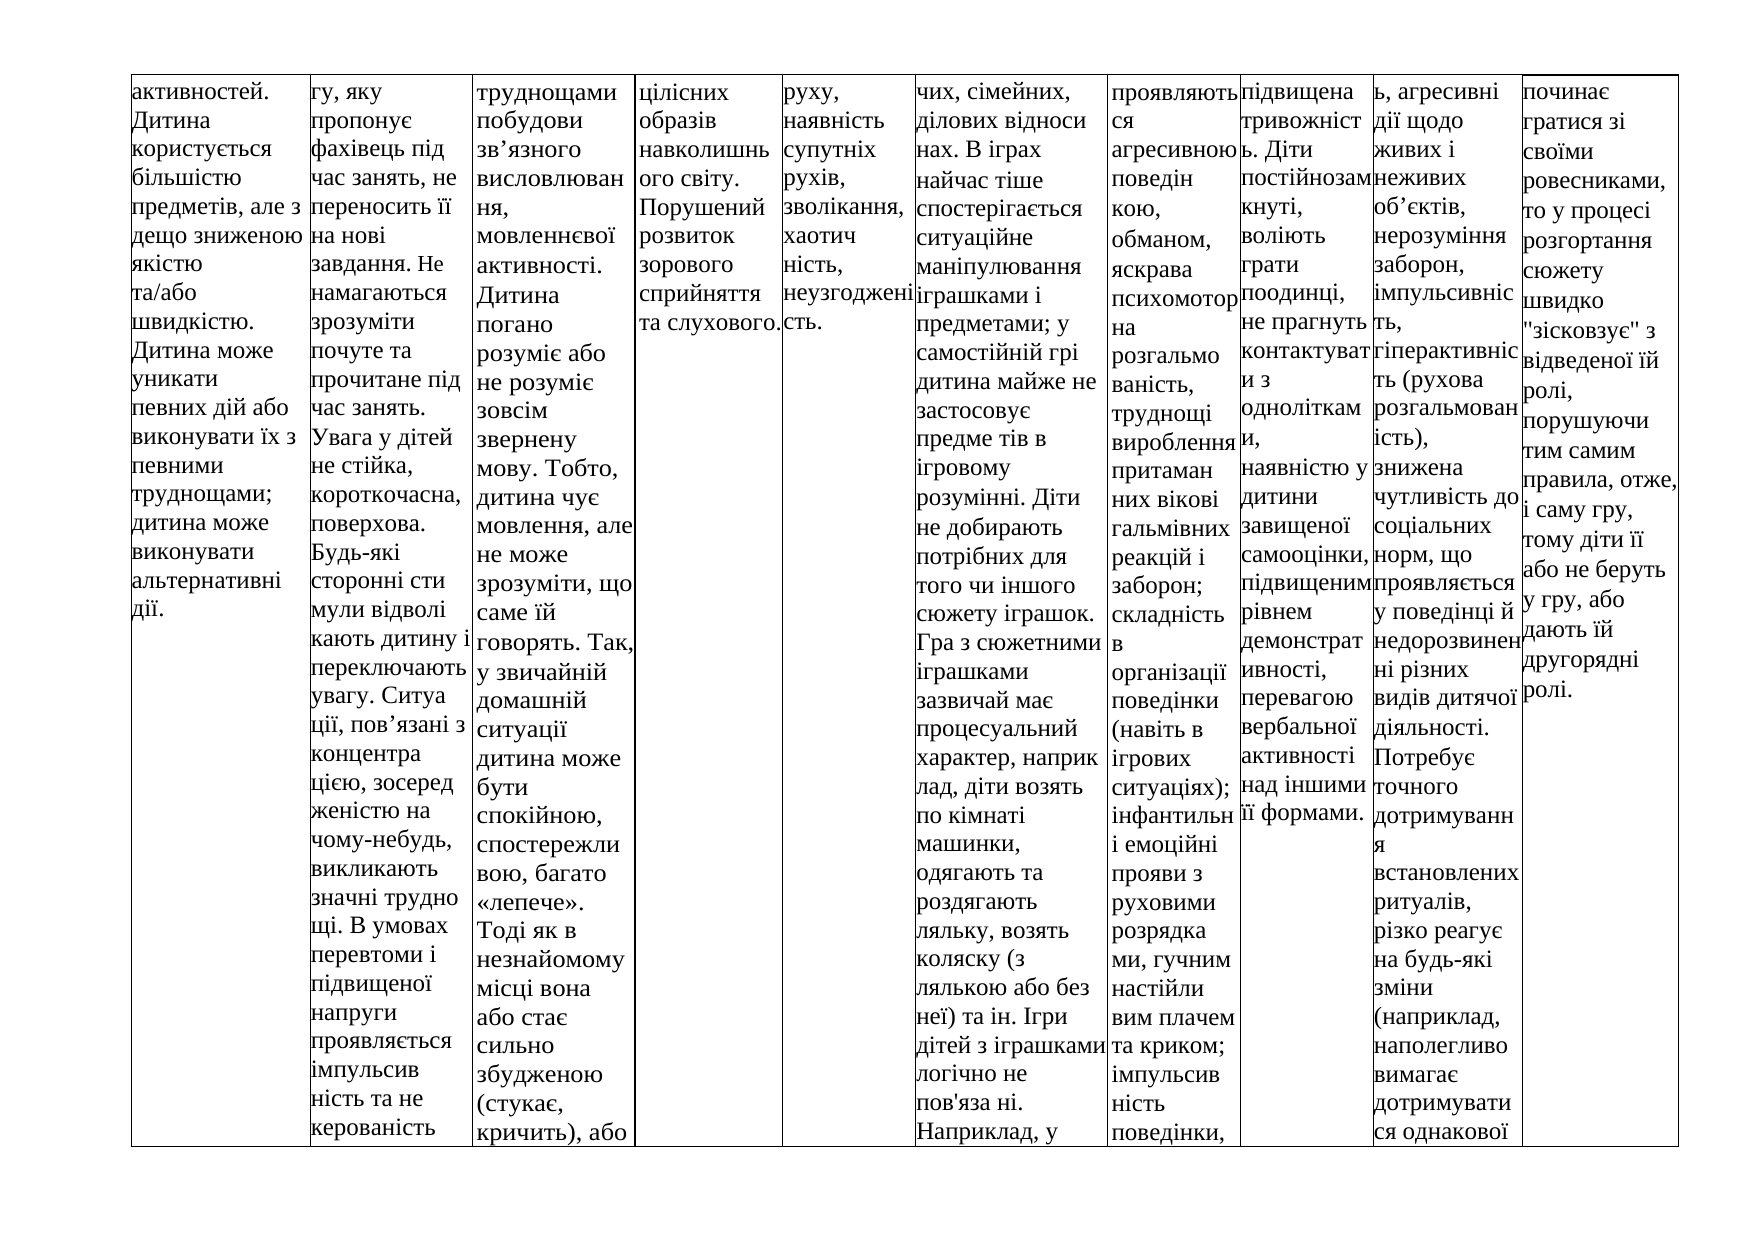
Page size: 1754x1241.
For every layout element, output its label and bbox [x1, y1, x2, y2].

table_cell [1523, 76, 1678, 1146]
table_cell [1374, 75, 1522, 1146]
table_cell [783, 75, 915, 1146]
table_cell [132, 75, 310, 1146]
table_cell [473, 75, 634, 1146]
table_cell [916, 75, 1107, 1146]
table_cell [1108, 75, 1240, 1146]
table_cell [1241, 75, 1373, 1146]
table_cell [311, 75, 472, 1146]
table_cell [636, 75, 782, 1146]
